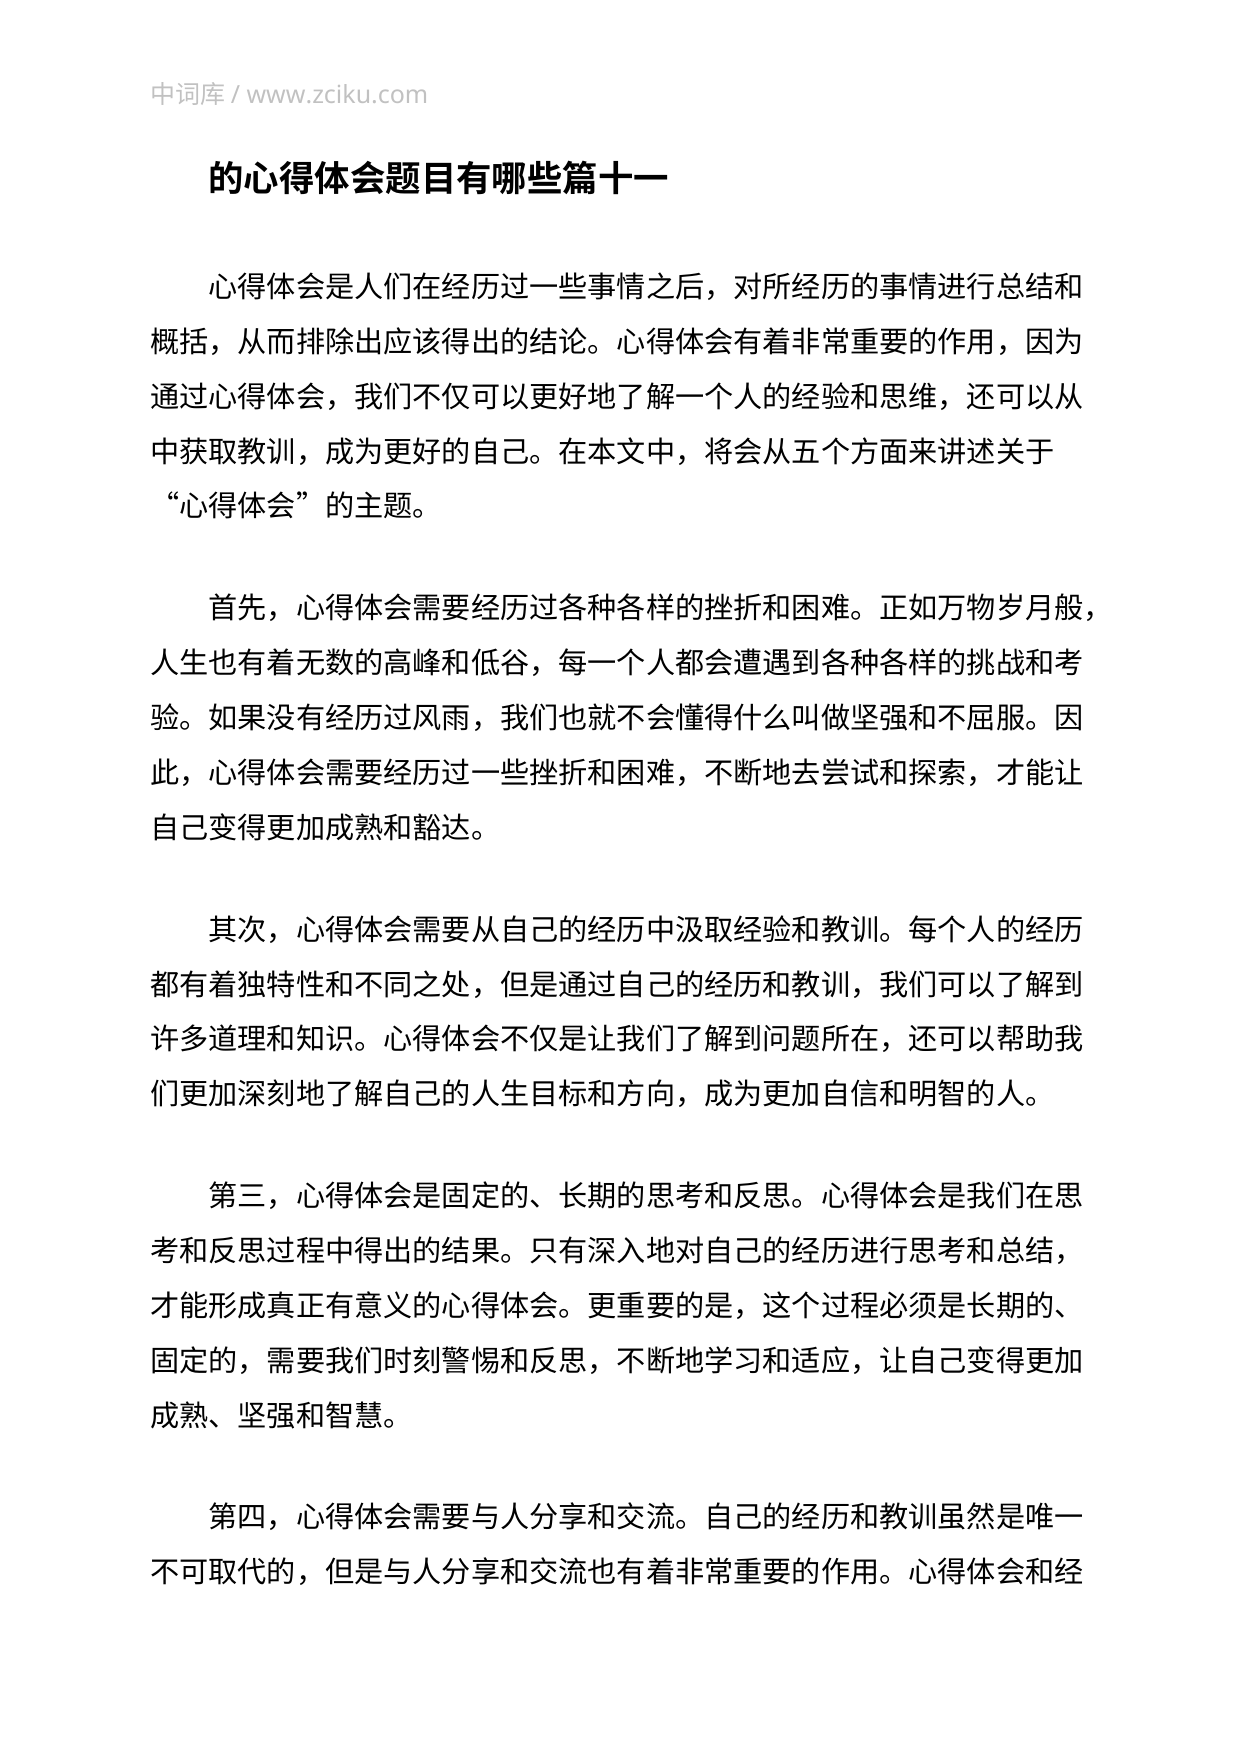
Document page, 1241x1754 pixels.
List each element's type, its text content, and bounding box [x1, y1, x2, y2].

text 的心得体会题目有哪些篇十一 [150, 150, 1090, 201]
text 第三，心得体会是固定的、长期的思考和反思。心得体会是我们在思考和反思过程中得出的结果。只有深入地对自己的经历进行思考和总结，才能形成真正有意义的心得体会。更重要的是，这个过程必须是长期的、固定的，需要我们时刻警惕和反思，不断地学习和适应，让自己变得更加成熟、坚强和智慧。 [150, 1173, 1090, 1434]
text 首先，心得体会需要经历过各种各样的挫折和困难。正如万物岁月般，人生也有着无数的高峰和低谷，每一个人都会遭遇到各种各样的挑战和考验。如果没有经历过风雨，我们也就不会懂得什么叫做坚强和不屈服。因此，心得体会需要经历过一些挫折和困难，不断地去尝试和探索，才能让自己变得更加成熟和豁达。 [150, 585, 1090, 847]
text 心得体会是人们在经历过一些事情之后，对所经历的事情进行总结和概括，从而排除出应该得出的结论。心得体会有着非常重要的作用，因为通过心得体会，我们不仅可以更好地了解一个人的经验和思维，还可以从中获取教训，成为更好的自己。在本文中，将会从五个方面来讲述关于“心得体会”的主题。 [150, 263, 1090, 525]
text 其次，心得体会需要从自己的经历中汲取经验和教训。每个人的经历都有着独特性和不同之处，但是通过自己的经历和教训，我们可以了解到许多道理和知识。心得体会不仅是让我们了解到问题所在，还可以帮助我们更加深刻地了解自己的人生目标和方向，成为更加自信和明智的人。 [150, 906, 1090, 1113]
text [150, 1494, 1090, 1591]
